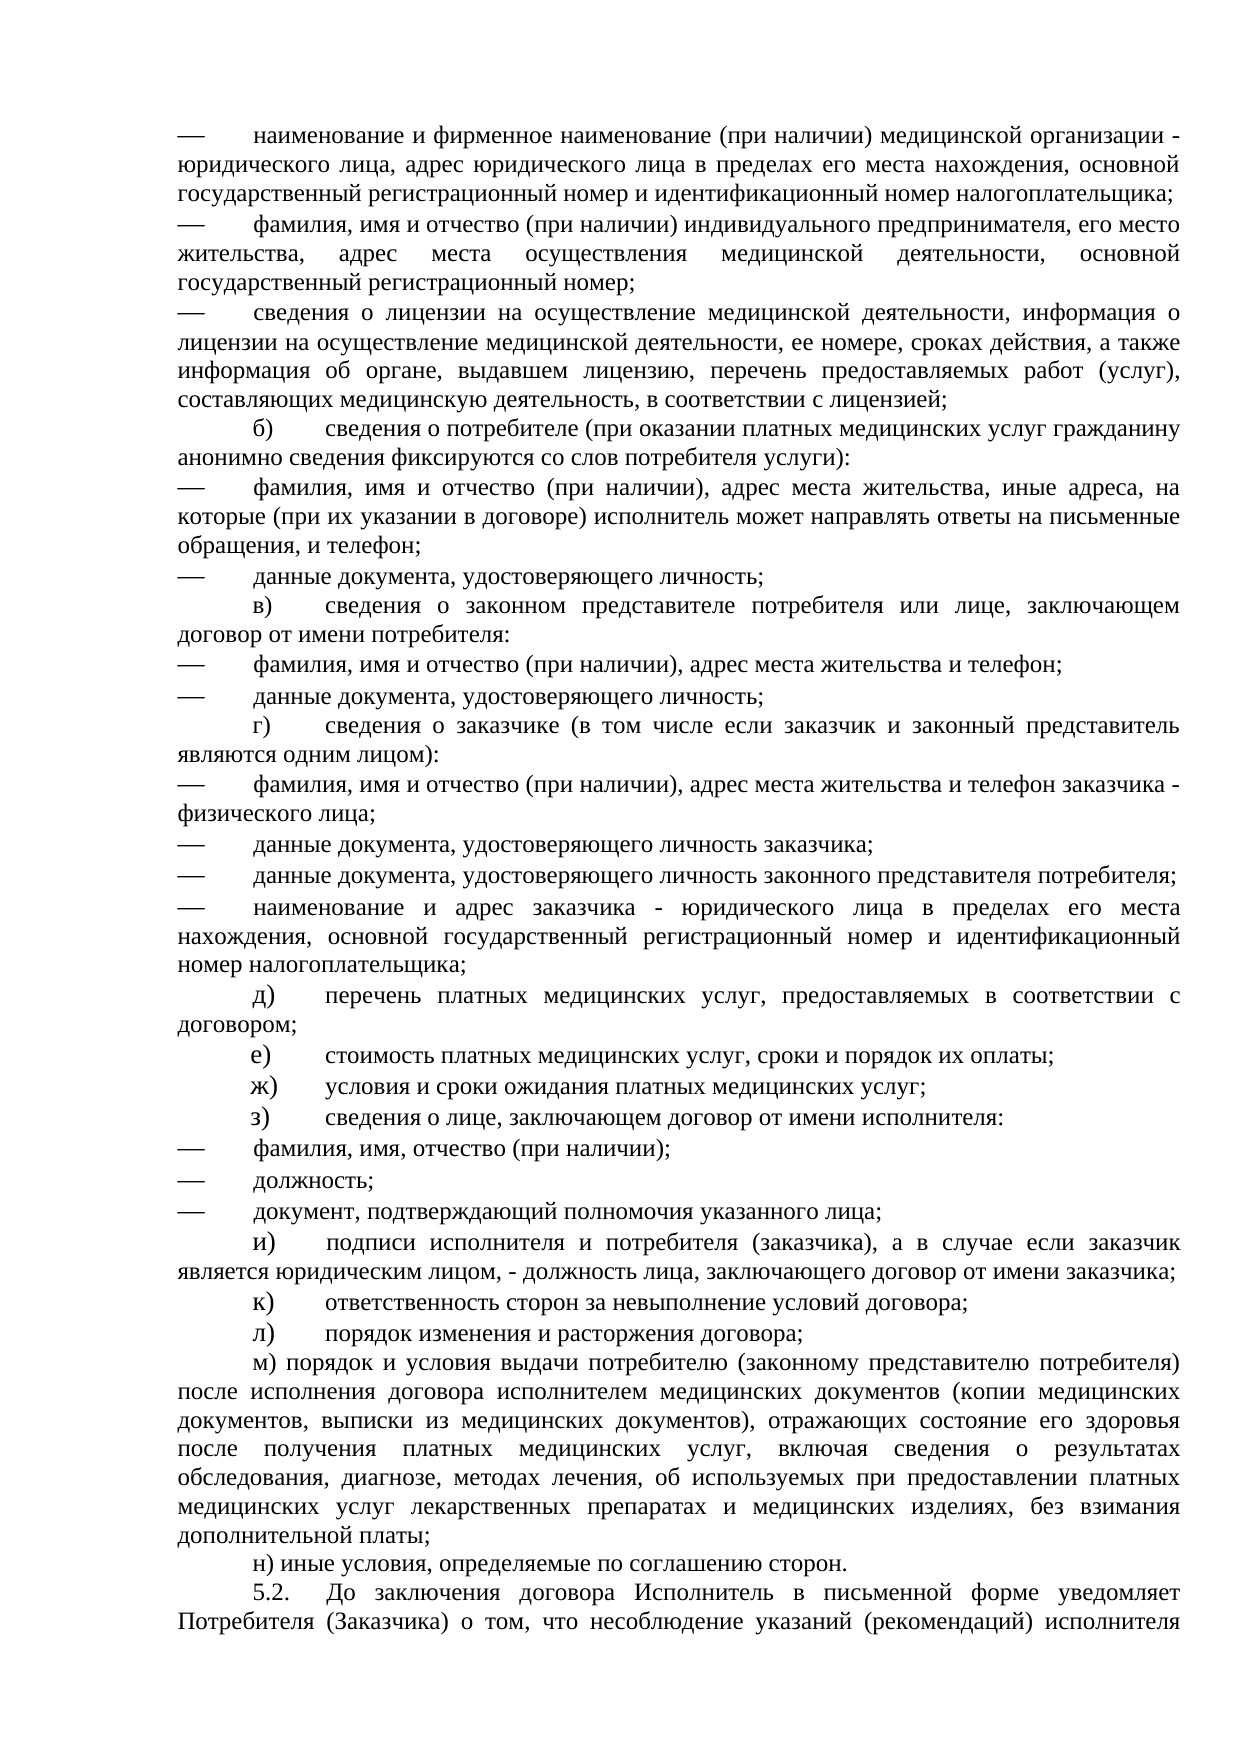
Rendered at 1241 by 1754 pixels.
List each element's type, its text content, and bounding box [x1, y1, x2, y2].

text н) иные условия, определяемые по соглашению сторон. [177, 1548, 1181, 1577]
list фамилия, имя и отчество (при наличии), адрес места жительства и телефон заказчика - физического лица; [177, 767, 1181, 827]
list сведения о заказчике (в том числе если заказчик и законный представитель являются одним лицом): [177, 710, 1181, 767]
list стоимость платных медицинских услуг, сроки и порядок их оплаты; [177, 1038, 1181, 1069]
list фамилия, имя и отчество (при наличии), адрес места жительства и телефон; [177, 648, 1181, 679]
list подписи исполнителя и потребителя (заказчика), а в случае если заказчик является юридическим лицом, - должность лица, заключающего договор от имени заказчика; [177, 1225, 1181, 1285]
list должность; [177, 1163, 1181, 1194]
list фамилия, имя и отчество (при наличии) индивидуального предпринимателя, его место жительства, адрес места осуществления медицинской деятельности, основной государственный регистрационный номер; [177, 207, 1181, 295]
list сведения о лице, заключающем договор от имени исполнителя: [177, 1100, 1181, 1132]
list данные документа, удостоверяющего личность; [177, 559, 1181, 590]
list сведения о лицензии на осуществление медицинской деятельности, информация о лицензии на осуществление медицинской деятельности, ее номере, сроках действия, а также информация об органе, выдавшем лицензию, перечень предоставляемых работ (услуг), составляющих медицинскую деятельность, в соответствии с лицензией; [177, 295, 1181, 413]
list перечень платных медицинских услуг, предоставляемых в соответствии с договором; [177, 978, 1181, 1038]
list фамилия, имя и отчество (при наличии), адрес места жительства, иные адреса, на которые (при их указании в договоре) исполнитель может направлять ответы на письменные обращения, и телефон; [177, 470, 1181, 559]
list документ, подтверждающий полномочия указанного лица; [177, 1194, 1181, 1225]
list фамилия, имя, отчество (при наличии); [177, 1132, 1181, 1163]
list данные документа, удостоверяющего личность; [177, 679, 1181, 710]
list сведения о законном представителе потребителя или лице, заключающем договор от имени потребителя: [177, 590, 1181, 648]
list сведения о потребителе (при оказании платных медицинских услуг гражданину анонимно сведения фиксируются со слов потребителя услуги): [177, 413, 1181, 470]
list данные документа, удостоверяющего личность заказчика; [177, 827, 1181, 858]
list условия и сроки ожидания платных медицинских услуг; [177, 1069, 1181, 1100]
list наименование и фирменное наименование (при наличии) медицинской организации - юридического лица, адрес юридического лица в пределах его места нахождения, основной государственный регистрационный номер и идентификационный номер налогоплательщика; [177, 118, 1181, 207]
text м) порядок и условия выдачи потребителю (законному представителю потребителя) после исполнения договора исполнителем медицинских документов (копии медицинских документов, выписки из медицинских документов), отражающих состояние его здоровья после получения платных медицинских услуг, включая сведения о результатах обследования, диагнозе, методах лечения, об используемых при предоставлении платных медицинских услуг лекарственных препаратах и медицинских изделиях, без взимания дополнительной платы; [177, 1347, 1181, 1548]
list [177, 1577, 1181, 1635]
list порядок изменения и расторжения договора; [177, 1316, 1181, 1347]
list наименование и адрес заказчика - юридического лица в пределах его места нахождения, основной государственный регистрационный номер и идентификационный номер налогоплательщика; [177, 889, 1181, 978]
list ответственность сторон за невыполнение условий договора; [177, 1285, 1181, 1316]
list данные документа, удостоверяющего личность законного представителя потребителя; [177, 858, 1181, 889]
